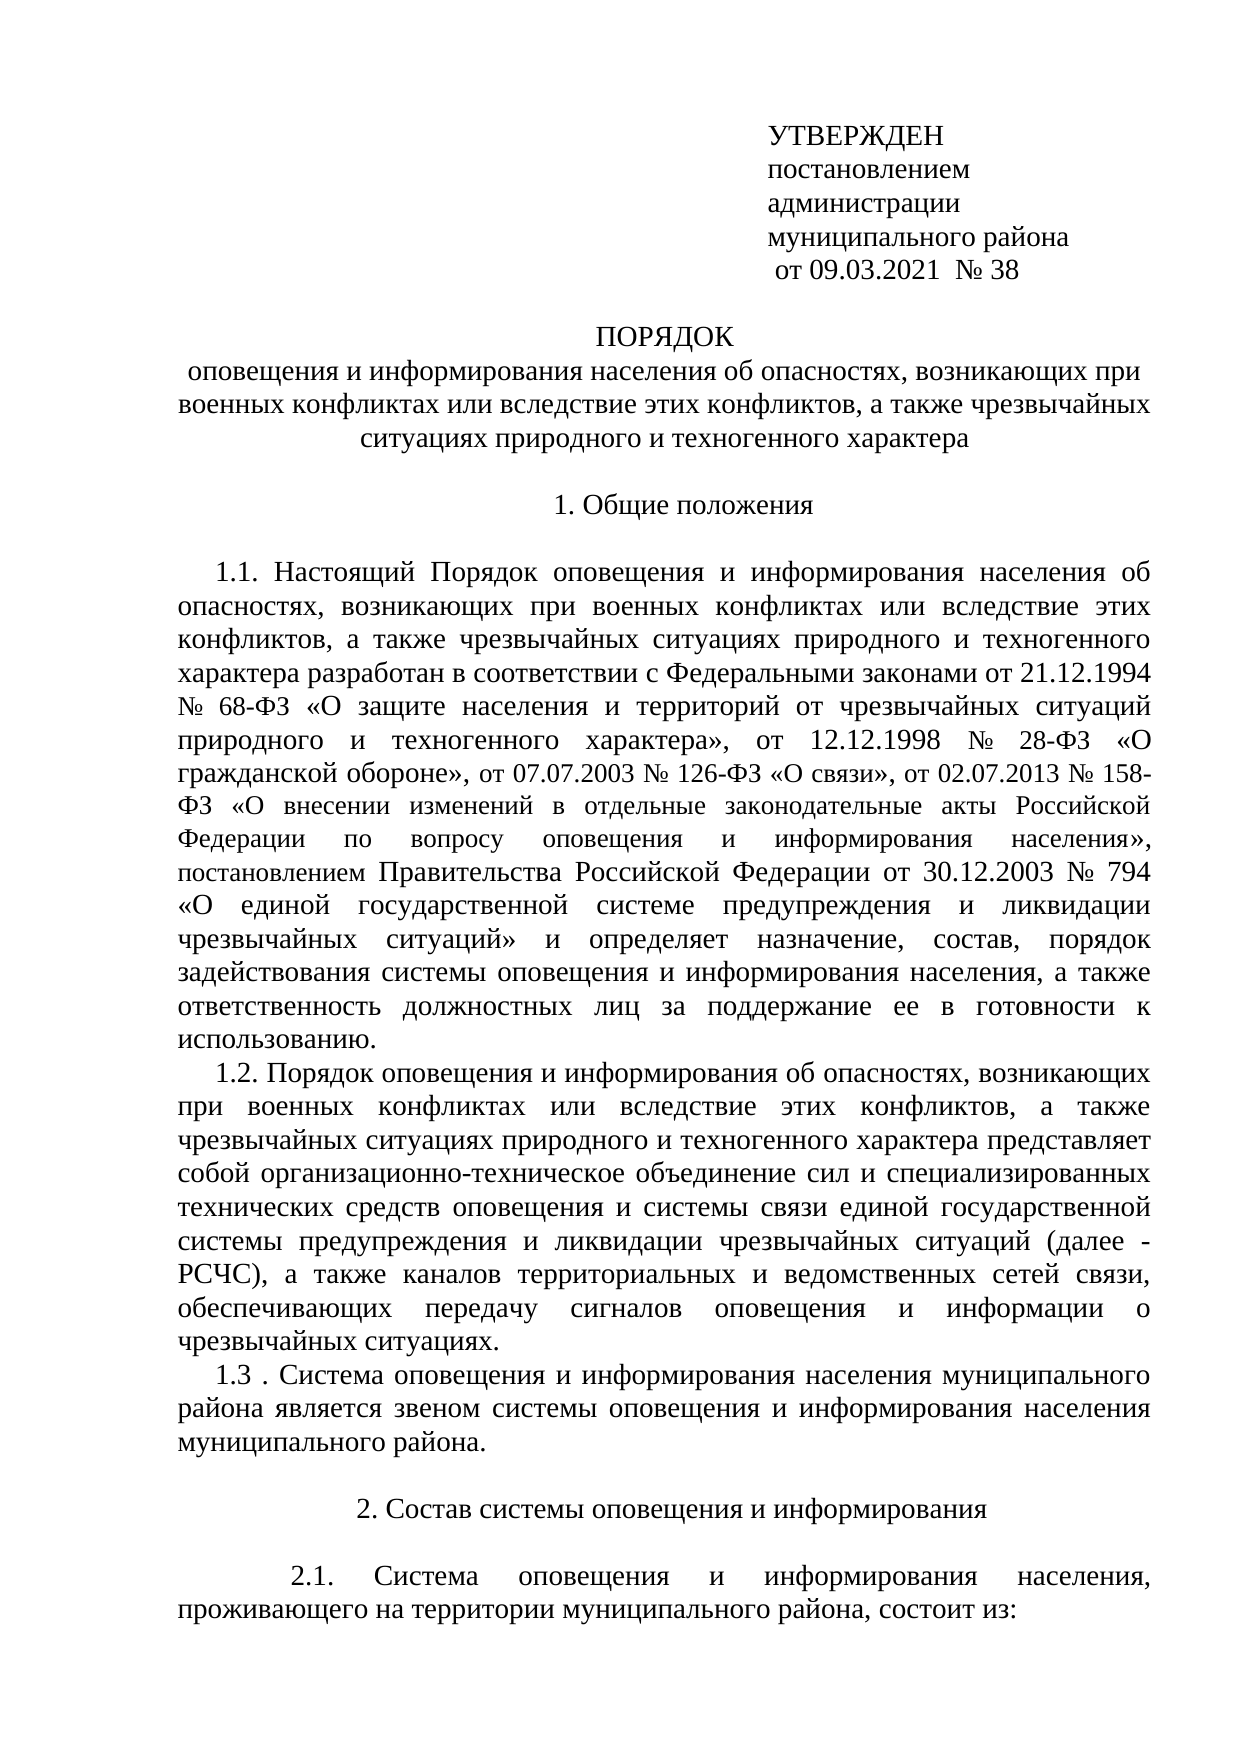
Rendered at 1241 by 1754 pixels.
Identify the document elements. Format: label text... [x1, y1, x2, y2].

text 1. Общие положения [215, 487, 1152, 521]
text УТВЕРЖДЕН [693, 118, 1152, 152]
text 2. Состав системы оповещения и информирования [177, 1491, 1152, 1524]
text 2.1. Система оповещения и информирования населения, проживающего на территории муниципального района, состоит из: [177, 1558, 1152, 1625]
text 1.2. Порядок оповещения и информирования об опасностях, возникающих при военных конфликтах или вследствие этих конфликтов, а также чрезвычайных ситуациях природного и техногенного характера представляет собой организационно-техническое объединение сил и специализированных технических средств оповещения и системы связи единой государственной системы предупреждения и ликвидации чрезвычайных ситуаций (далее - РСЧС), а также каналов территориальных и ведомственных сетей связи, обеспечивающих передачу сигналов оповещения и информации о чрезвычайных ситуациях. [177, 1055, 1152, 1357]
text 1.1. Настоящий Порядок оповещения и информирования населения об опасностях, возникающих при военных конфликтах или вследствие этих конфликтов, а также чрезвычайных ситуациях природного и техногенного характера разработан в соответствии с Федеральными законами от 21.12.1994 № 68-ФЗ «О защите населения и территорий от чрезвычайных ситуаций природного и техногенного характера», от 12.12.1998 № 28-ФЗ «О гражданской обороне», от 07.07.2003 № 126-ФЗ «О связи», от 02.07.2013 № 158-ФЗ «О внесении изменений в отдельные законодательные акты Российской Федерации по вопросу оповещения и информирования населения», постановлением Правительства Российской Федерации от 30.12.2003 № 794 «О единой государственной системе предупреждения и ликвидации чрезвычайных ситуаций» и определяет назначение, состав, порядок задействования системы оповещения и информирования населения, а также ответственность должностных лиц за поддержание ее в готовности к использованию. [177, 554, 1152, 1055]
text постановлением администрации муниципального района [767, 152, 1152, 252]
text оповещения и информирования населения об опасностях, возникающих при военных конфликтах или вследствие этих конфликтов, а также чрезвычайных ситуациях природного и техногенного характера [177, 353, 1152, 453]
text 1.3 . Система оповещения и информирования населения муниципального района является звеном системы оповещения и информирования населения муниципального района. [177, 1357, 1152, 1457]
text ПОРЯДОК [177, 319, 1152, 353]
text от 09.03.2021 № 38 [767, 252, 1152, 286]
